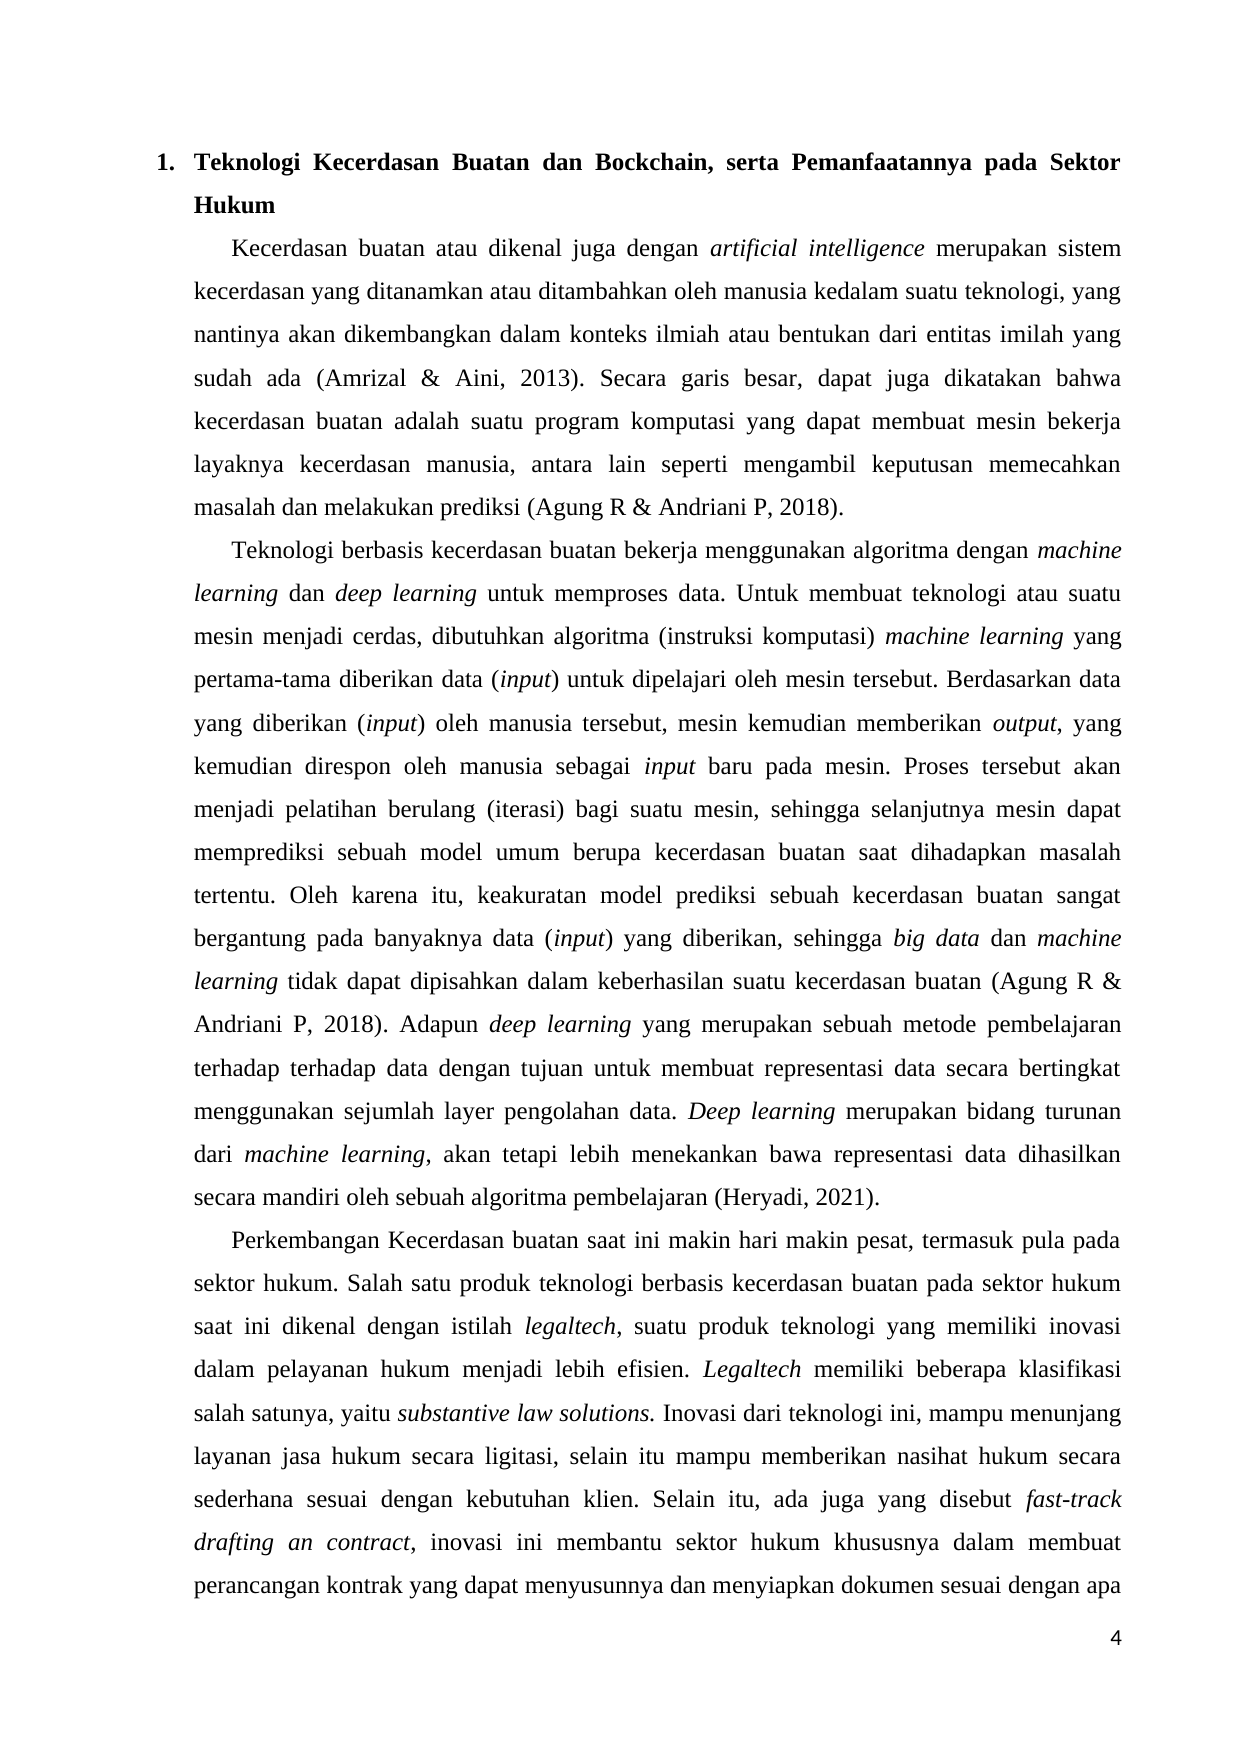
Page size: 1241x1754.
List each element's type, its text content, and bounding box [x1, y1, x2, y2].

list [193, 1225, 1122, 1599]
list Teknologi Kecerdasan Buatan dan Bockchain, serta Pemanfaatannya pada Sektor Hukum [156, 147, 1122, 219]
list Kecerdasan buatan atau dikenal juga dengan artificial intelligence merupakan sistem kecerdasan yang ditanamkan atau ditambahkan oleh manusia kedalam suatu teknologi, yang nantinya akan dikembangkan dalam konteks ilmiah atau bentukan dari entitas imilah yang sudah ada (Amrizal & Aini, 2013). Secara garis besar, dapat juga dikatakan bahwa kecerdasan buatan adalah suatu program komputasi yang dapat membuat mesin bekerja layaknya kecerdasan manusia, antara lain seperti mengambil keputusan memecahkan masalah dan melakukan prediksi (Agung R & Andriani P, 2018). [193, 233, 1122, 521]
list Teknologi berbasis kecerdasan buatan bekerja menggunakan algoritma dengan machine learning dan deep learning untuk memproses data. Untuk membuat teknologi atau suatu mesin menjadi cerdas, dibutuhkan algoritma (instruksi komputasi) machine learning yang pertama-tama diberikan data (input) untuk dipelajari oleh mesin tersebut. Berdasarkan data yang diberikan (input) oleh manusia tersebut, mesin kemudian memberikan output, yang kemudian direspon oleh manusia sebagai input baru pada mesin. Proses tersebut akan menjadi pelatihan berulang (iterasi) bagi suatu mesin, sehingga selanjutnya mesin dapat memprediksi sebuah model umum berupa kecerdasan buatan saat dihadapkan masalah tertentu. Oleh karena itu, keakuratan model prediksi sebuah kecerdasan buatan sangat bergantung pada banyaknya data (input) yang diberikan, sehingga big data dan machine learning tidak dapat dipisahkan dalam keberhasilan suatu kecerdasan buatan (Agung R & Andriani P, 2018). Adapun deep learning yang merupakan sebuah metode pembelajaran terhadap terhadap data dengan tujuan untuk membuat representasi data secara bertingkat menggunakan sejumlah layer pengolahan data. Deep learning merupakan bidang turunan dari machine learning, akan tetapi lebih menekankan bawa representasi data dihasilkan secara mandiri oleh sebuah algoritma pembelajaran (Heryadi, 2021). [193, 535, 1122, 1211]
